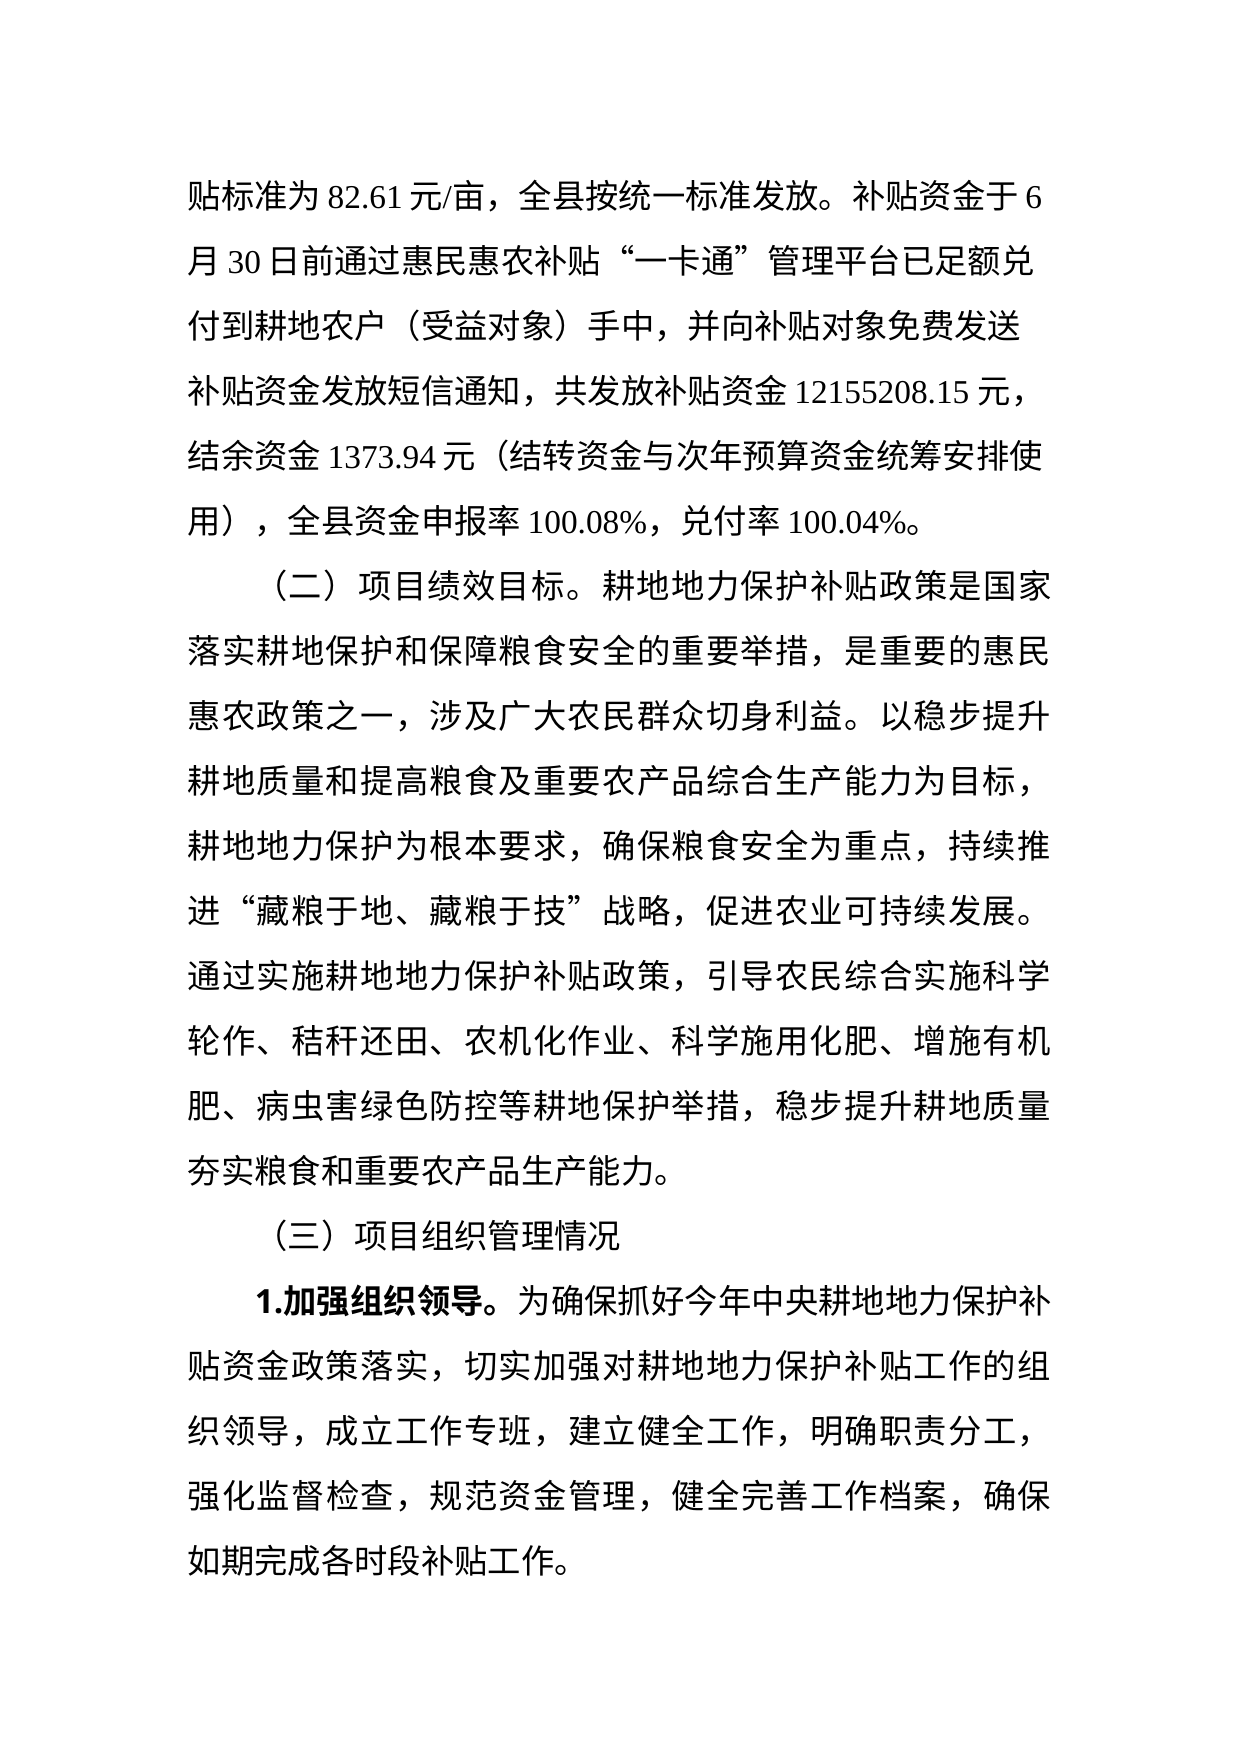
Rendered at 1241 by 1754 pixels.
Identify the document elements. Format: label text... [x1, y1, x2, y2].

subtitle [187, 162, 1053, 552]
text （三）项目组织管理情况 [187, 1202, 1053, 1267]
text （二）项目绩效目标。耕地地力保护补贴政策是国家落实耕地保护和保障粮食安全的重要举措，是重要的惠民惠农政策之一，涉及广大农民群众切身利益。以稳步提升耕地质量和提高粮食及重要农产品综合生产能力为目标，耕地地力保护为根本要求，确保粮食安全为重点，持续推进“藏粮于地、藏粮于技”战略，促进农业可持续发展。通过实施耕地地力保护补贴政策，引导农民综合实施科学轮作、秸秆还田、农机化作业、科学施用化肥、增施有机肥、病虫害绿色防控等耕地保护举措，稳步提升耕地质量，夯实粮食和重要农产品生产能力。 [187, 552, 1053, 1202]
text 1.加强组织领导。为确保抓好今年中央耕地地力保护补贴资金政策落实，切实加强对耕地地力保护补贴工作的组织领导，成立工作专班，建立健全工作，明确职责分工，强化监督检查，规范资金管理，健全完善工作档案，确保如期完成各时段补贴工作。 [187, 1267, 1053, 1592]
